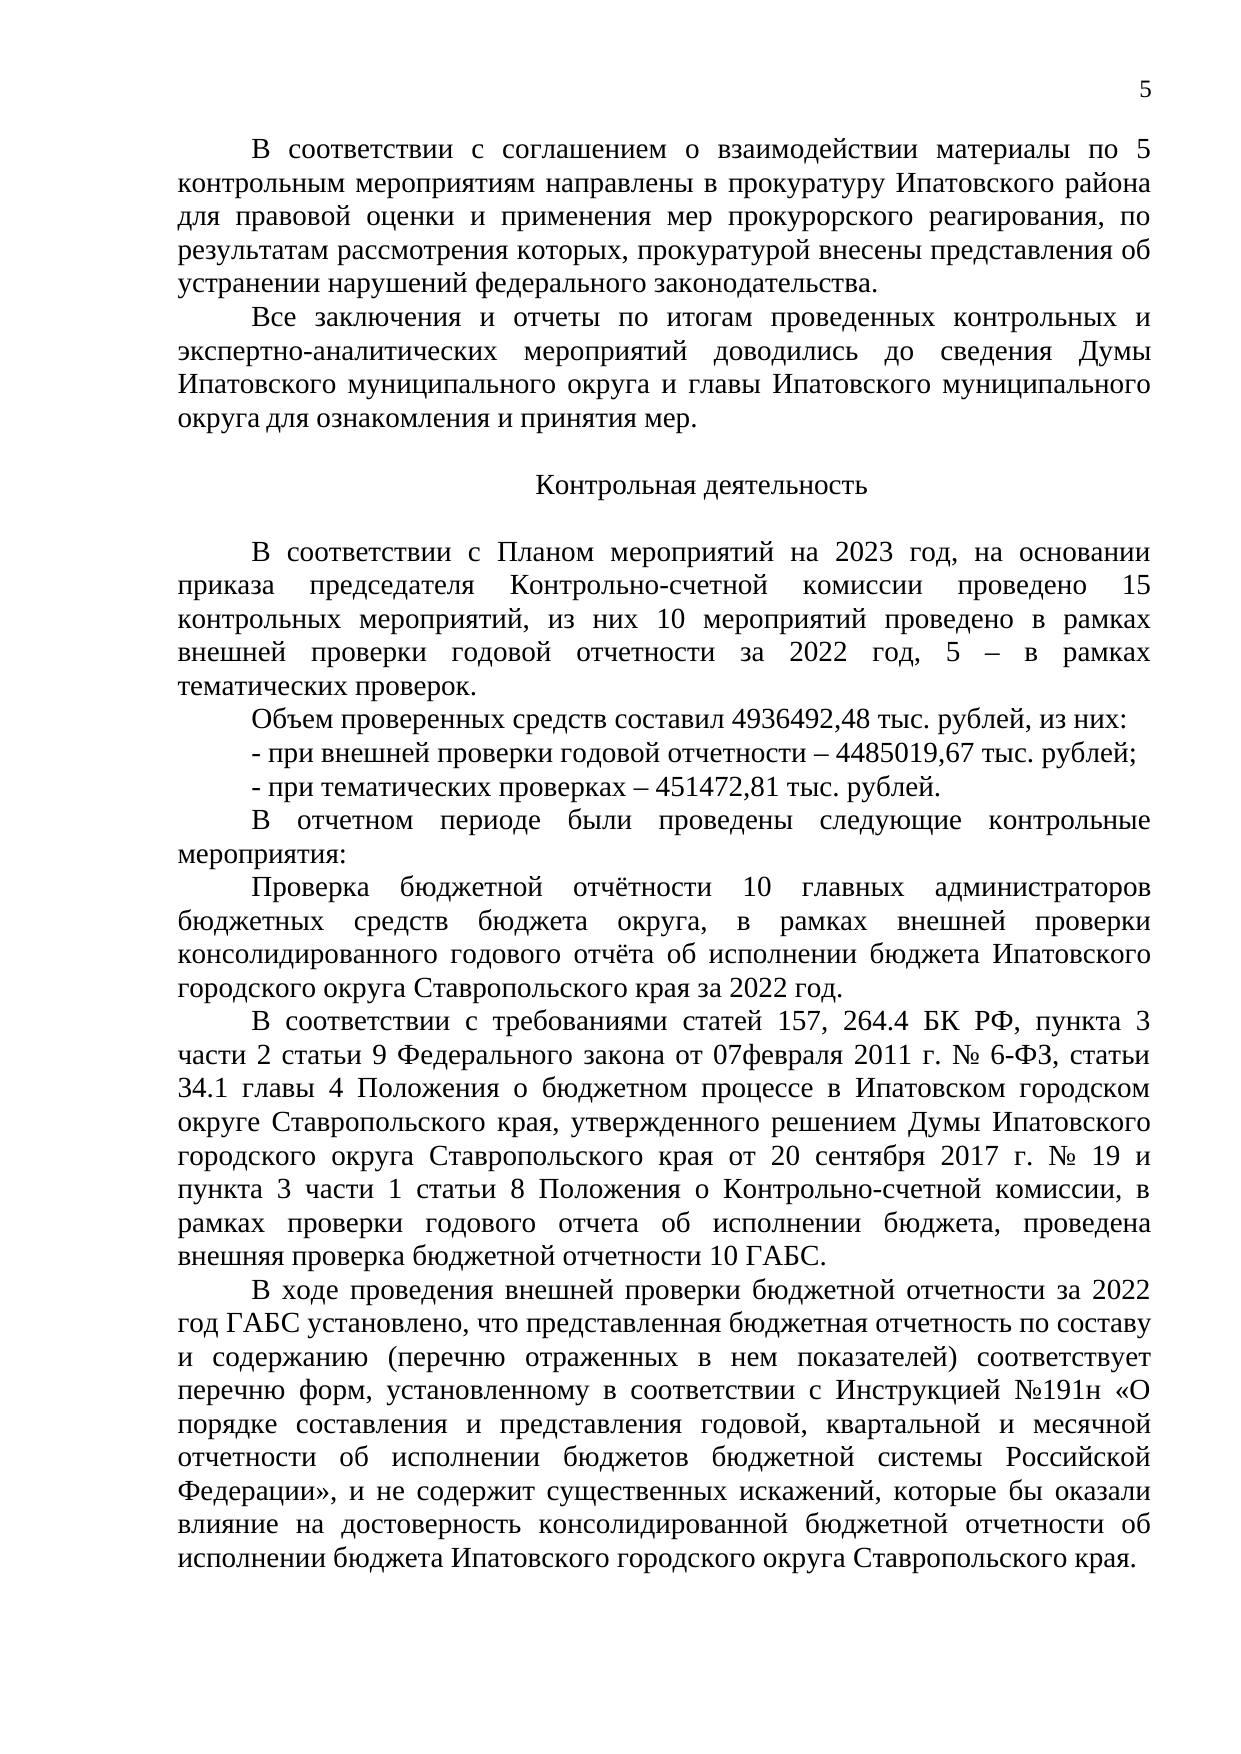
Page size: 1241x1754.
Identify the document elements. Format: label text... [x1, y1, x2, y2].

text В соответствии с Планом мероприятий на 2023 год, на основании приказа председателя Контрольно-счетной комиссии проведено 15 контрольных мероприятий, из них 10 мероприятий проведено в рамках внешней проверки годовой отчетности за 2022 год, 5 – в рамках тематических проверок. [177, 534, 1152, 702]
text - при тематических проверках – 451472,81 тыс. рублей. [177, 769, 1152, 802]
text В соответствии с соглашением о взаимодействии материалы по 5 контрольным мероприятиям направлены в прокуратуру Ипатовского района для правовой оценки и применения мер прокурорского реагирования, по результатам рассмотрения которых, прокуратурой внесены представления об устранении нарушений федерального законодательства. [177, 131, 1152, 299]
text Все заключения и отчеты по итогам проведенных контрольных и экспертно-аналитических мероприятий доводились до сведения Думы Ипатовского муниципального округа и главы Ипатовского муниципального округа для ознакомления и принятия мер. [177, 299, 1152, 433]
text Объем проверенных средств составил 4936492,48 тыс. рублей, из них: [177, 702, 1152, 735]
text - при внешней проверки годовой отчетности – 4485019,67 тыс. рублей; [177, 735, 1152, 769]
text Проверка бюджетной отчётности 10 главных администраторов бюджетных средств бюджета округа, в рамках внешней проверки консолидированного годового отчёта об исполнении бюджета Ипатовского городского округа Ставропольского края за 2022 год. [177, 869, 1152, 1003]
text В соответствии с требованиями статей 157, 264.4 БК РФ, пункта 3 части 2 статьи 9 Федерального закона от 07февраля 2011 г. № 6-ФЗ, статьи 34.1 главы 4 Положения о бюджетном процессе в Ипатовском городском округе Ставропольского края, утвержденного решением Думы Ипатовского городского округа Ставропольского края от 20 сентября 2017 г. № 19 и пункта 3 части 1 статьи 8 Положения о Контрольно-счетной комиссии, в рамках проверки годового отчета об исполнении бюджета, проведена внешняя проверка бюджетной отчетности 10 ГАБС. [177, 1003, 1152, 1272]
text В отчетном периоде были проведены следующие контрольные мероприятия: [177, 802, 1152, 869]
text Контрольная деятельность [177, 467, 1152, 500]
text В ходе проведения внешней проверки бюджетной отчетности за 2022 год ГАБС установлено, что представленная бюджетная отчетность по составу и содержанию (перечню отраженных в нем показателей) соответствует перечню форм, установленному в соответствии с Инструкцией №191н «О порядке составления и представления годовой, квартальной и месячной отчетности об исполнении бюджетов бюджетной системы Российской Федерации», и не содержит существенных искажений, которые бы оказали влияние на достоверность консолидированной бюджетной отчетности об исполнении бюджета Ипатовского городского округа Ставропольского края. [177, 1272, 1152, 1574]
